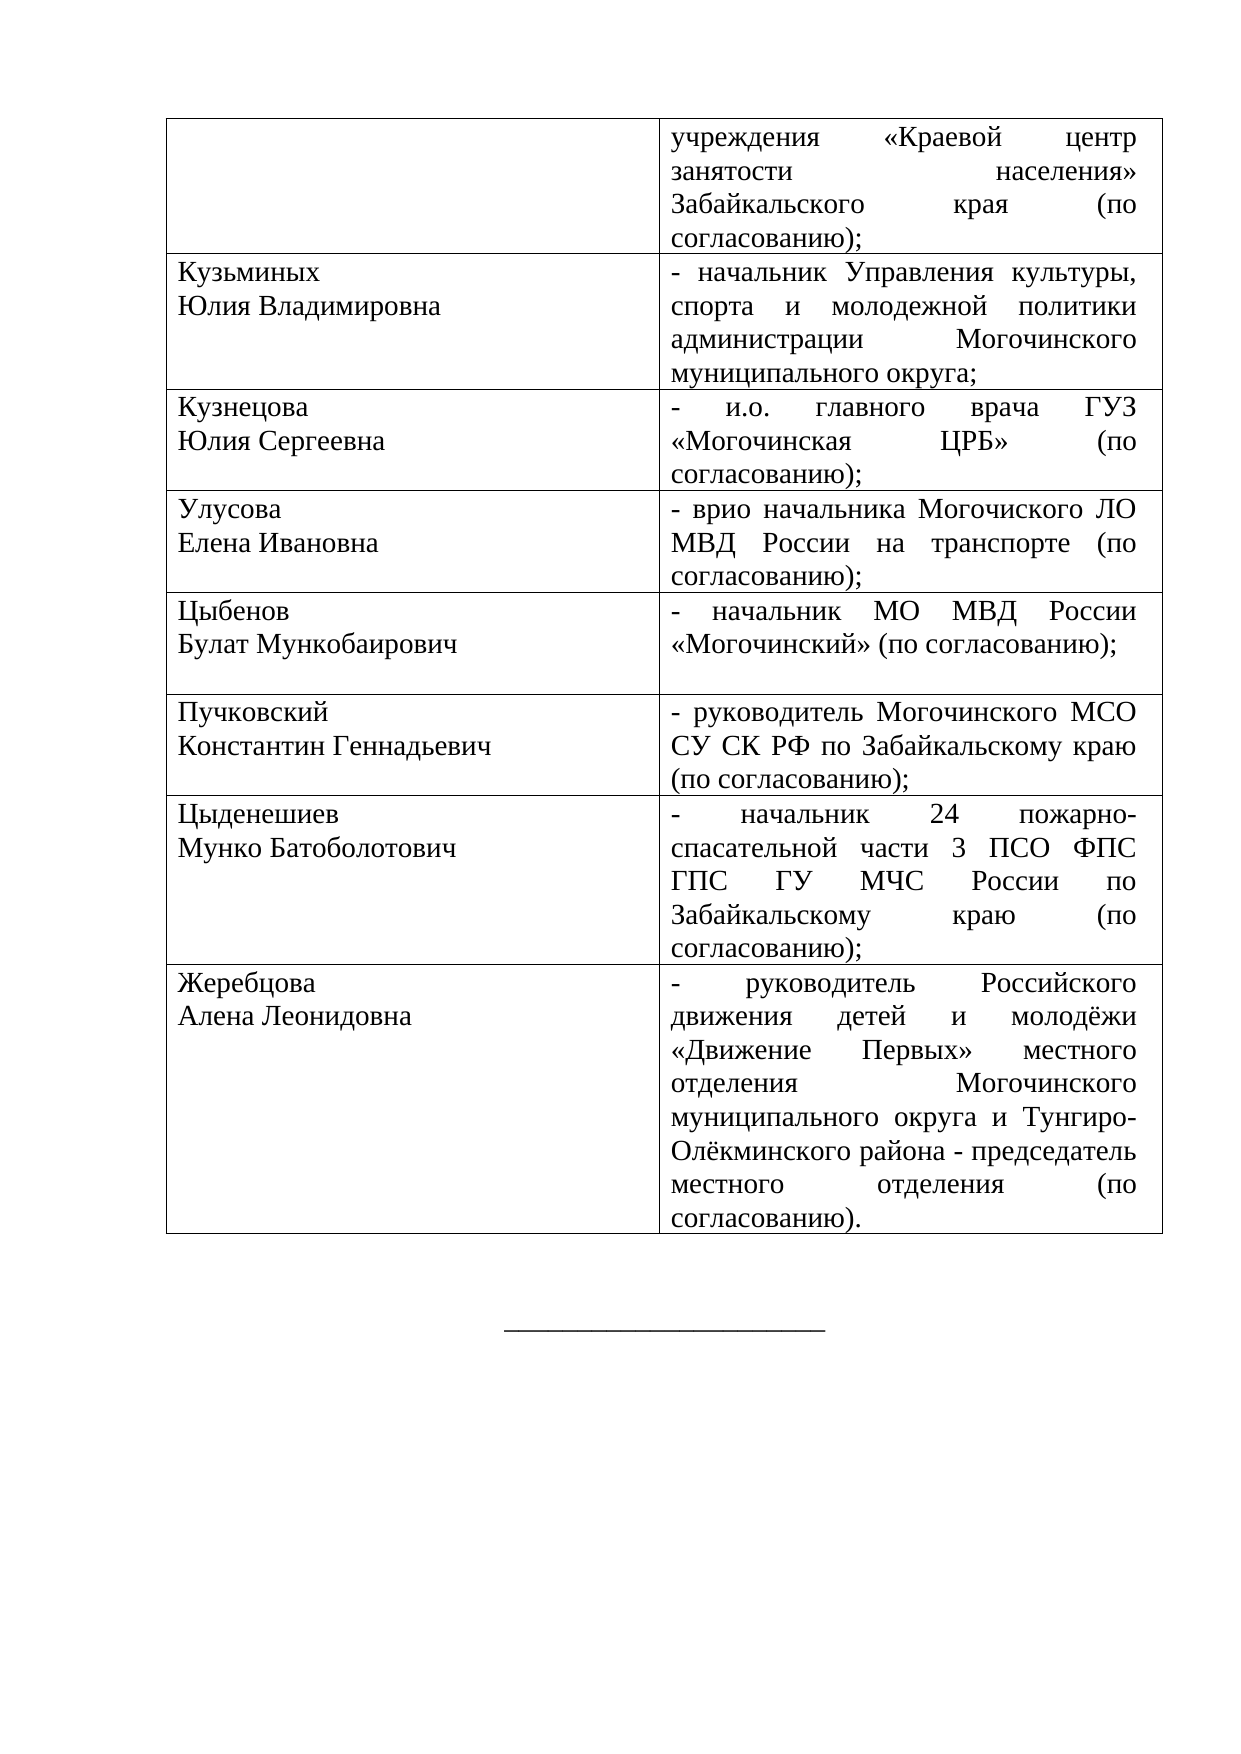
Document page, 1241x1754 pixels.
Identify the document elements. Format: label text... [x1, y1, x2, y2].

table_cell - начальник Управления культуры, спорта и молодежной политики администрации Могочинского муниципального округа; [660, 254, 1162, 388]
table_cell - руководитель Могочинского МСО СУ СК РФ по Забайкальскому краю (по согласованию); [660, 695, 1162, 795]
table_cell Цыденешиев Мунко Батоболотович [167, 796, 659, 964]
table_cell - начальник МО МВД России «Могочинский» (по согласованию); [660, 593, 1162, 693]
table_cell - и.о. главного врача ГУЗ «Могочинская ЦРБ» (по согласованию); [660, 390, 1162, 490]
table_cell Улусова Елена Ивановна [167, 491, 659, 592]
table_cell Жеребцова Алена Леонидовна [167, 965, 659, 1233]
table_cell Кузнецова Юлия Сергеевна [167, 390, 659, 490]
table_cell - руководитель Российского движения детей и молодёжи «Движение Первых» местного отделения Могочинского муниципального округа и Тунгиро-Олёкминского района - председатель местного отделения (по согласованию). [660, 965, 1162, 1233]
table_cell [167, 119, 659, 253]
table_cell - начальник 24 пожарно-спасательной части 3 ПСО ФПС ГПС ГУ МЧС России по Забайкальскому краю (по согласованию); [660, 796, 1162, 964]
table_cell - врио начальника Могочиского ЛО МВД России на транспорте (по согласованию); [660, 491, 1162, 592]
table_cell Пучковский Константин Геннадьевич [167, 695, 659, 795]
table_cell Цыбенов Булат Мункобаирович [167, 593, 659, 693]
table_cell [660, 119, 1162, 253]
table_cell Кузьминых Юлия Владимировна [167, 254, 659, 388]
text ______________________ [177, 1301, 1152, 1335]
